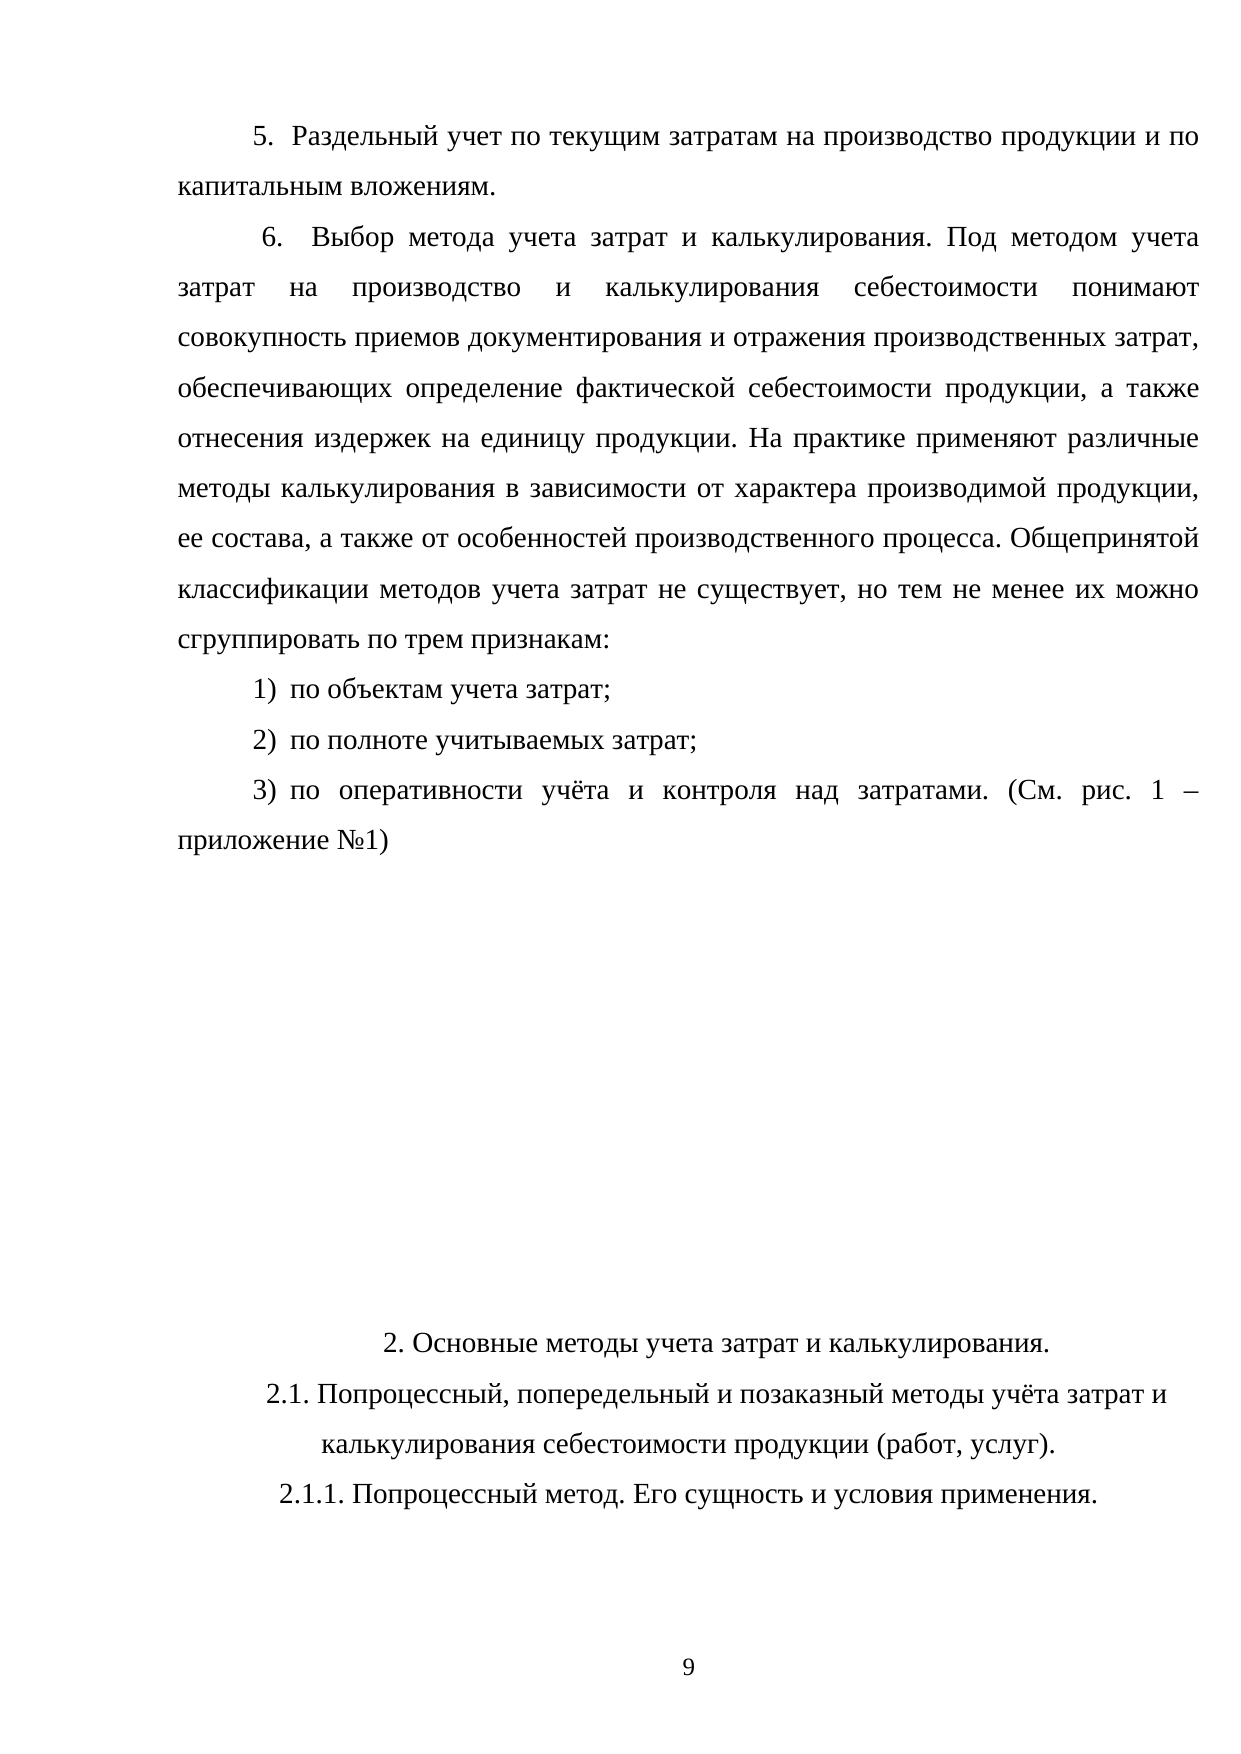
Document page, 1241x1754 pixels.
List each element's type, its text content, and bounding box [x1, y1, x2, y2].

text 6. Выбор метода учета затрат и калькулирования. Под методом учета затрат на производство и калькулирования себестоимости понимают совокупность приемов документирования и отражения производственных затрат, обеспечивающих определение фактической себестоимости продукции, а также отнесения издержек на единицу продукции. На практике применяют различные методы калькулирования в зависимости от характера производимой продукции, ее состава, а также от особенностей производственного процесса. Общепринятой классификации методов учета затрат не существует, но тем не менее их можно сгруппировать по трем признакам: [177, 219, 1200, 655]
list по объектам учета затрат; [252, 672, 1200, 705]
text 2.1.1. Попроцессный метод. Его сущность и условия применения. [177, 1477, 1200, 1510]
text 2. Основные методы учета затрат и калькулирования. [177, 1326, 1200, 1359]
text 2.1. Попроцессный, попередельный и позаказный методы учёта затрат и калькулирования себестоимости продукции (работ, услуг). [177, 1376, 1200, 1460]
list по полноте учитываемых затрат; [252, 722, 1200, 755]
text 5. Раздельный учет по текущим затратам на производство продукции и по капитальным вложениям. [177, 118, 1200, 202]
list по оперативности учёта и контроля над затратами. (См. рис. 1 – приложение №1) [177, 772, 1200, 856]
